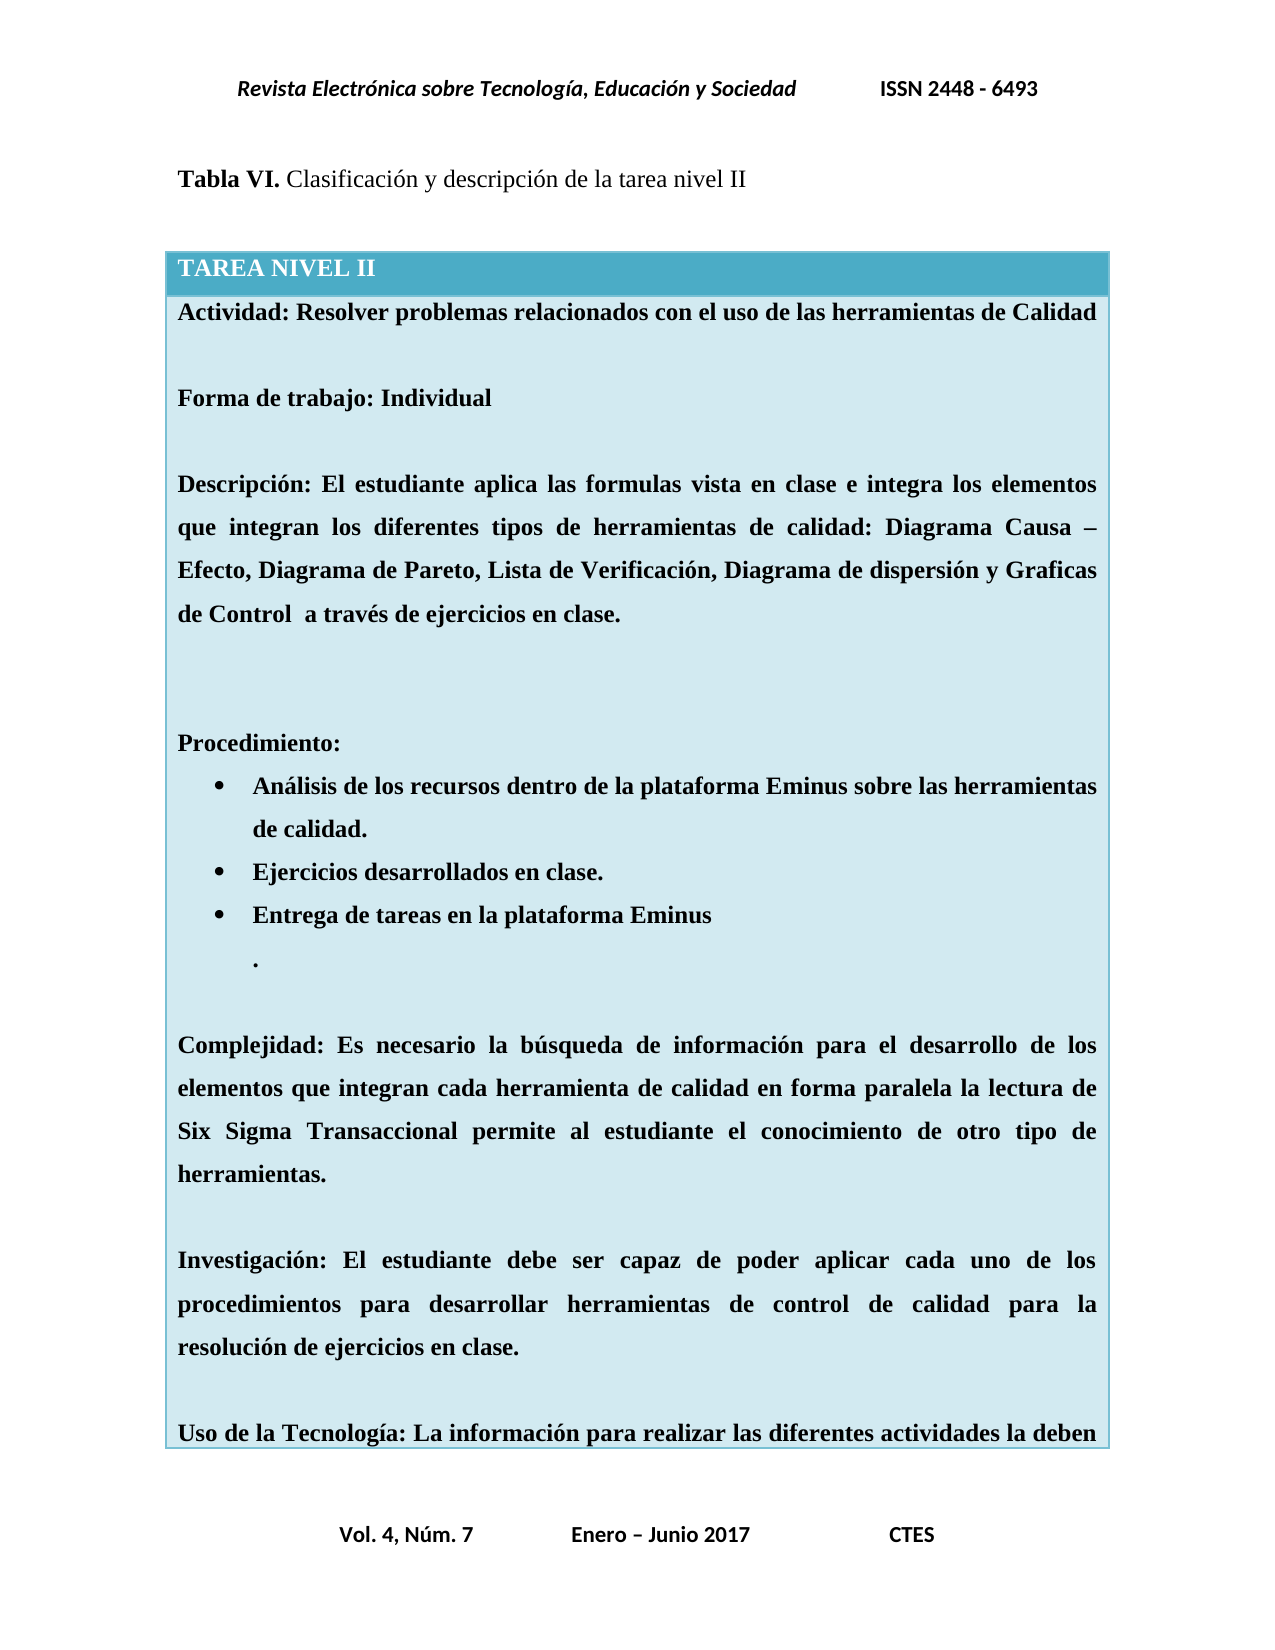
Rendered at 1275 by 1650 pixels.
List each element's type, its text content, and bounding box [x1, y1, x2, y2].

text Tabla VI. Clasificación y descripción de la tarea nivel II [177, 164, 1098, 193]
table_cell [167, 297, 1108, 1447]
table_header TAREA NIVEL II [167, 253, 1108, 295]
